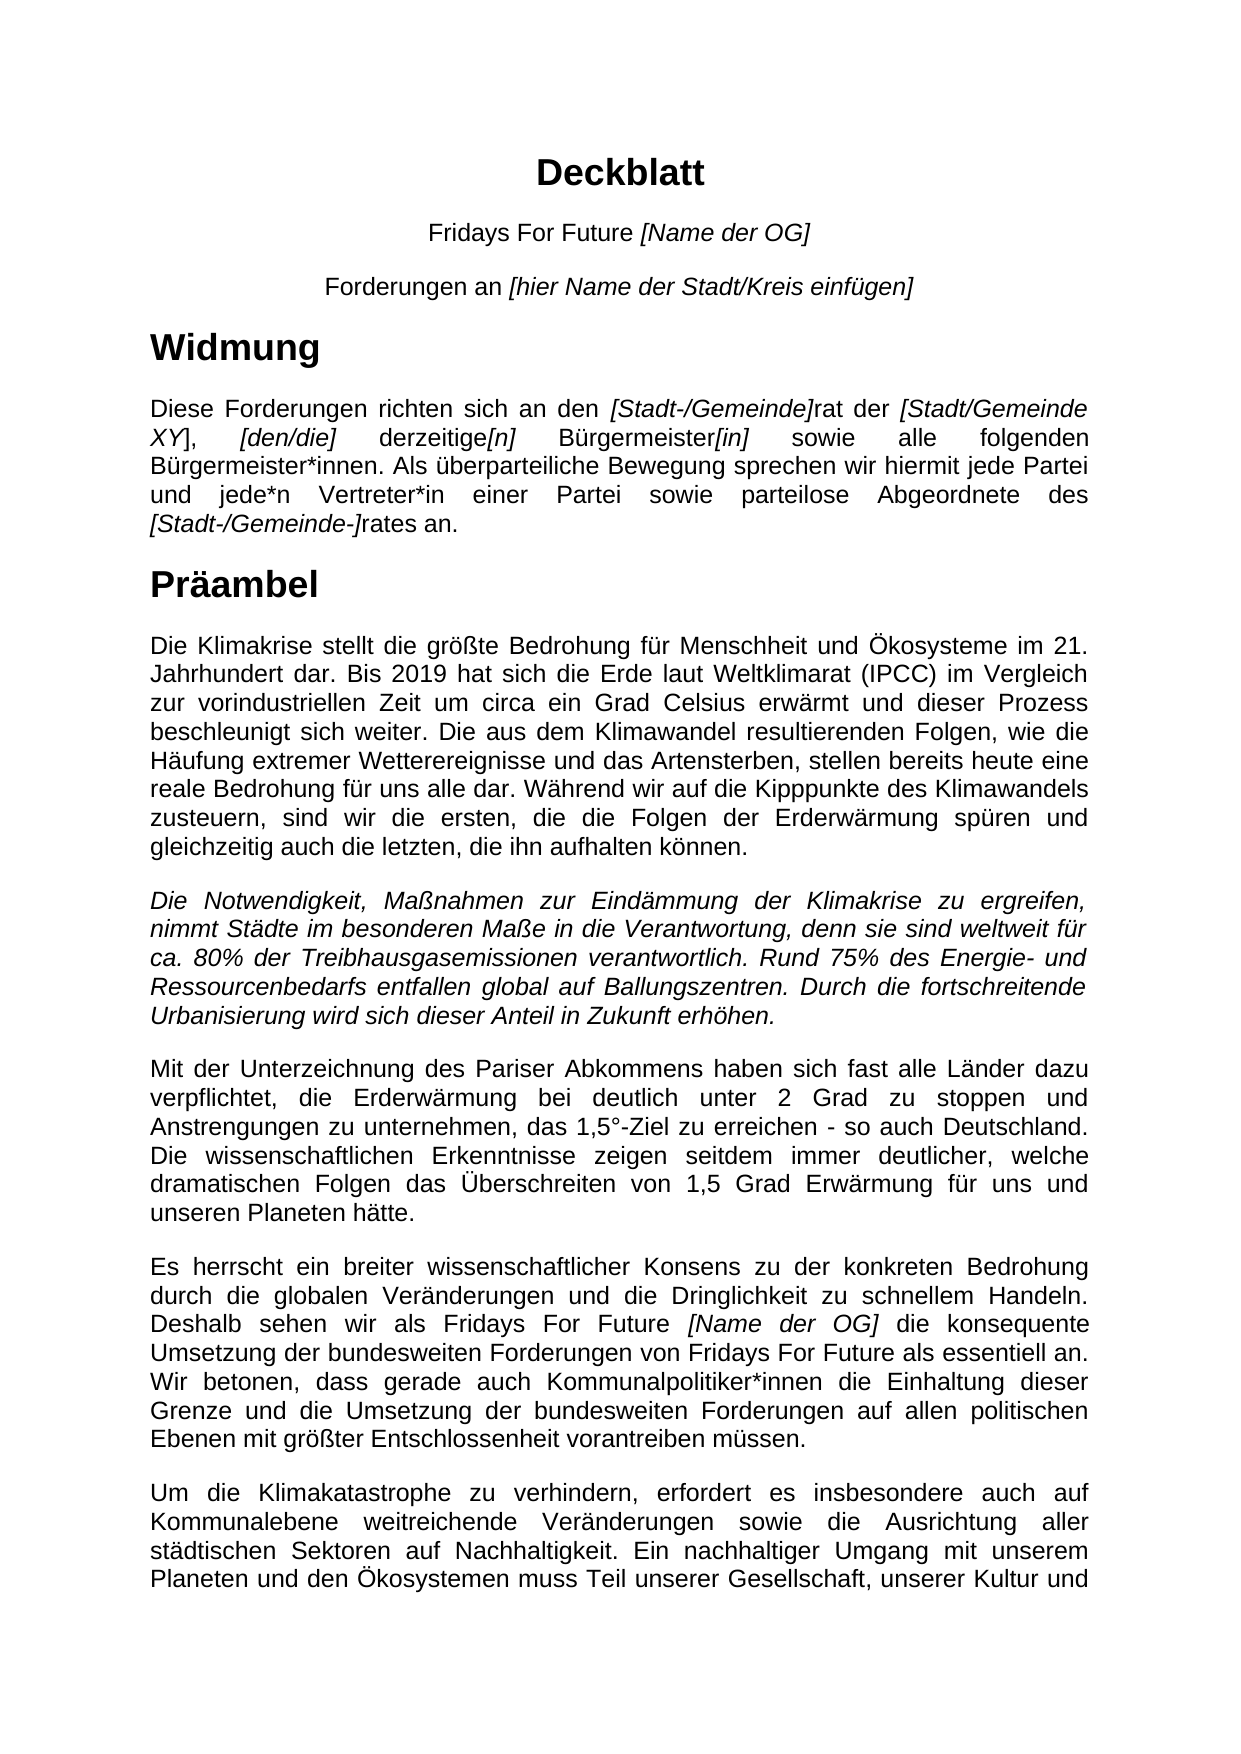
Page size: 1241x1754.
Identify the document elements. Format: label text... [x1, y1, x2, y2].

text Die Notwendigkeit, Maßnahmen zur Eindämmung der Klimakrise zu ergreifen, nimmt Städte im besonderen Maße in die Verantwortung, denn sie sind weltweit für ca. 80% der Treibhausgasemissionen verantwortlich. Rund 75% des Energie- und Ressourcenbedarfs entfallen global auf Ballungszentren. Durch die fortschreitende Urbanisierung wird sich dieser Anteil in Zukunft erhöhen. [150, 886, 1090, 1029]
text Mit der Unterzeichnung des Pariser Abkommens haben sich fast alle Länder dazu verpflichtet, die Erderwärmung bei deutlich unter 2 Grad zu stoppen und Anstrengungen zu unternehmen, das 1,5°-Ziel zu erreichen - so auch Deutschland. Die wissenschaftlichen Erkenntnisse zeigen seitdem immer deutlicher, welche dramatischen Folgen das Überschreiten von 1,5 Grad Erwärmung für uns und unseren Planeten hätte. [150, 1054, 1090, 1227]
subtitle Deckblatt [150, 150, 1090, 193]
text Forderungen an [hier Name der Stadt/Kreis einfügen] [150, 272, 1090, 301]
text Es herrscht ein breiter wissenschaftlicher Konsens zu der konkreten Bedrohung durch die globalen Veränderungen und die Dringlichkeit zu schnellem Handeln. Deshalb sehen wir als Fridays For Future [Name der OG] die konsequente Umsetzung der bundesweiten Forderungen von Fridays For Future als essentiell an. Wir betonen, dass gerade auch Kommunalpolitiker*innen die Einhaltung dieser Grenze und die Umsetzung der bundesweiten Forderungen auf allen politischen Ebenen mit größter Entschlossenheit vorantreiben müssen. [150, 1252, 1090, 1453]
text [150, 1478, 1090, 1593]
subtitle Präambel [150, 562, 1090, 606]
text Diese Forderungen richten sich an den [Stadt-/Gemeinde]rat der [Stadt/Gemeinde XY], [den/die] derzeitige[n] Bürgermeister[in] sowie alle folgenden Bürgermeister*innen. Als überparteiliche Bewegung sprechen wir hiermit jede Partei und jede*n Vertreter*in einer Partei sowie parteilose Abgeordnete des [Stadt-/Gemeinde-]rates an. [150, 394, 1090, 537]
text Die Klimakrise stellt die größte Bedrohung für Menschheit und Ökosysteme im 21. Jahrhundert dar. Bis 2019 hat sich die Erde laut Weltklimarat (IPCC) im Vergleich zur vorindustriellen Zeit um circa ein Grad Celsius erwärmt und dieser Prozess beschleunigt sich weiter. Die aus dem Klimawandel resultierenden Folgen, wie die Häufung extremer Wetterereignisse und das Artensterben, stellen bereits heute eine reale Bedrohung für uns alle dar. Während wir auf die Kipppunkte des Klimawandels zusteuern, sind wir die ersten, die die Folgen der Erderwärmung spüren und gleichzeitig auch die letzten, die ihn aufhalten können. [150, 631, 1090, 861]
subtitle Widmung [150, 326, 1090, 369]
text Fridays For Future [Name der OG] [150, 218, 1090, 247]
